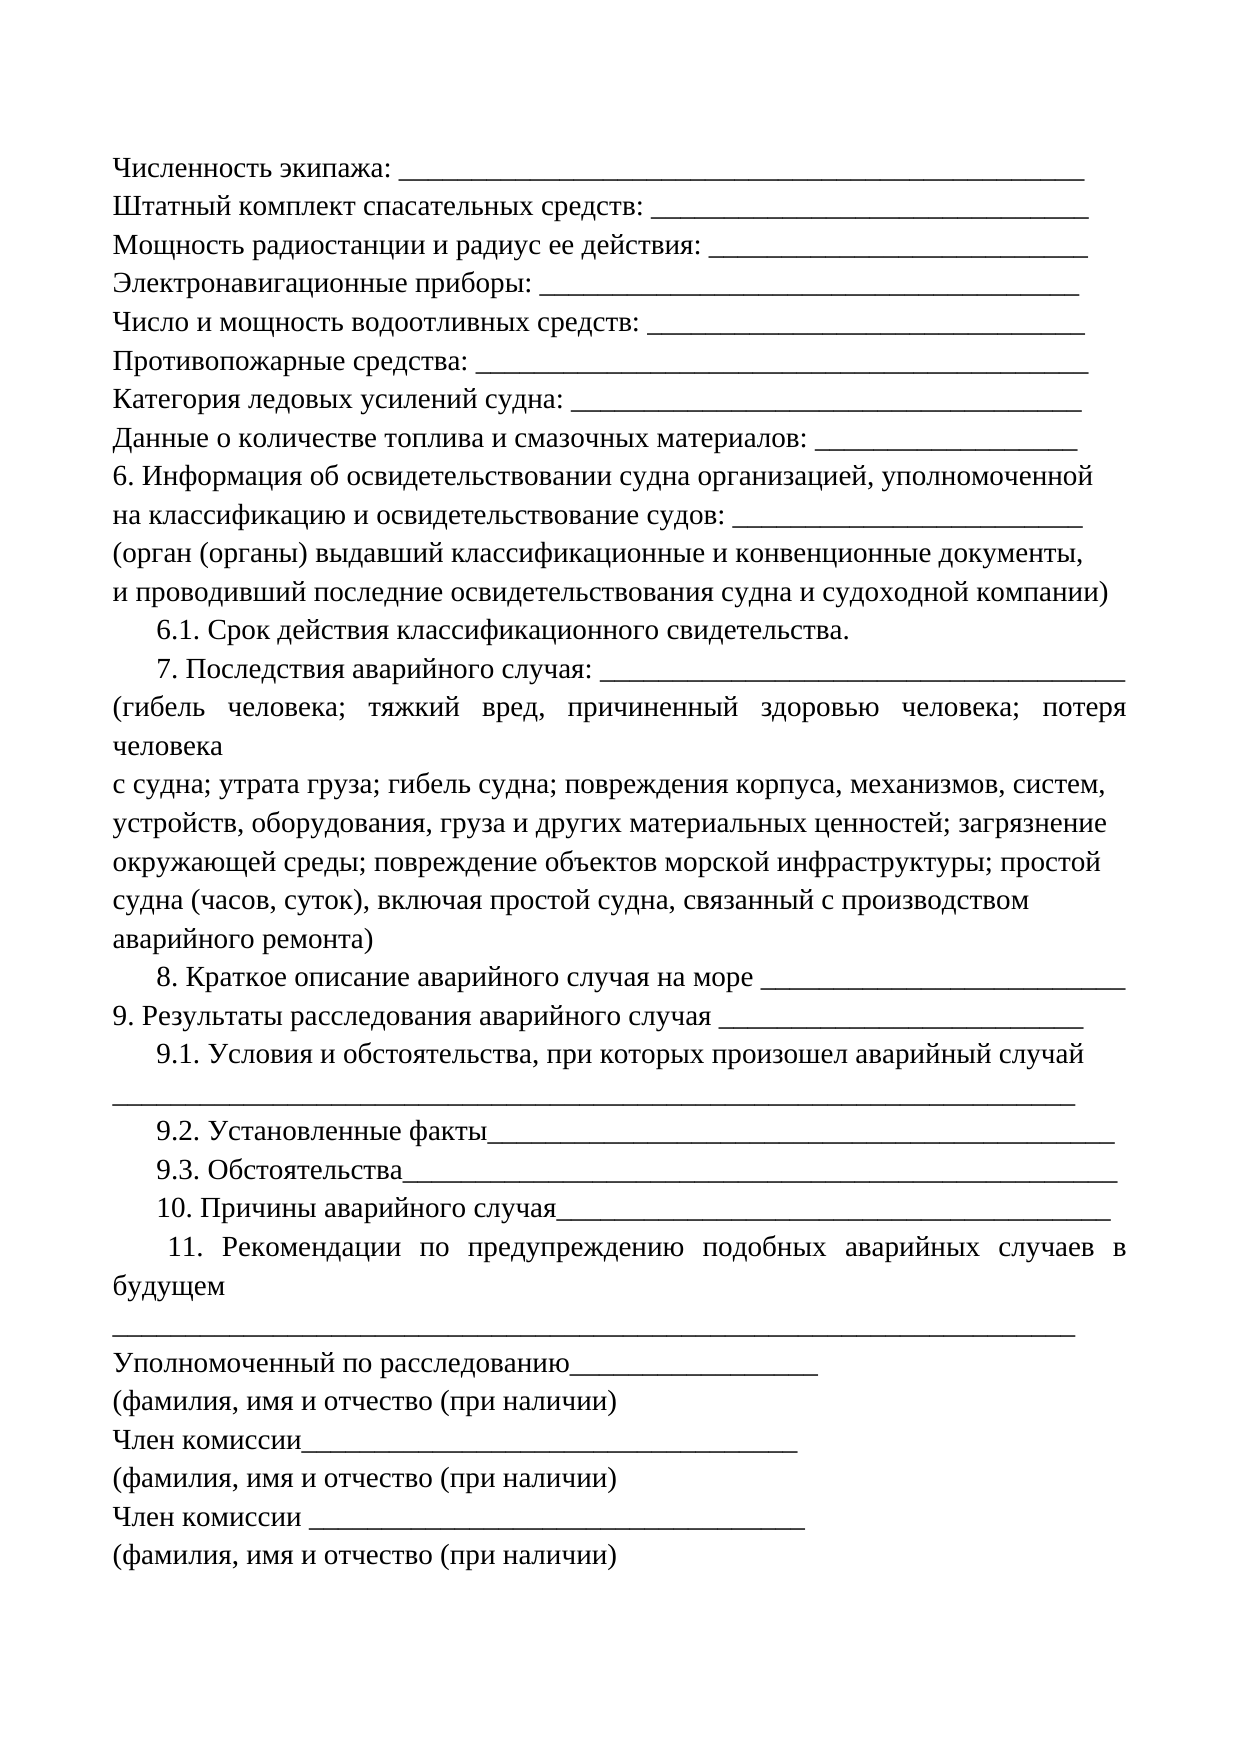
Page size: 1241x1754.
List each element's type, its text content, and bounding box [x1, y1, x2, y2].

text Уполномоченный по расследованию_________________ [112, 1345, 1128, 1378]
text 9.2. Установленные факты___________________________________________ [112, 1113, 1128, 1147]
text 8. Краткое описание аварийного случая на море _________________________ [112, 959, 1128, 993]
text Число и мощность водоотливных средств: ______________________________ [112, 304, 1128, 338]
text Мощность радиостанции и радиус ее действия: __________________________ [112, 227, 1128, 261]
text с судна; утрата груза; гибель судна; повреждения корпуса, механизмов, систем, [112, 767, 1128, 800]
text (гибель человека; тяжкий вред, причиненный здоровью человека; потеря человека [112, 689, 1128, 762]
text 7. Последствия аварийного случая: ____________________________________ [112, 651, 1128, 684]
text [112, 1499, 1128, 1532]
text __________________________________________________________________ [112, 1306, 1128, 1340]
text 9. Результаты расследования аварийного случая _________________________ [112, 998, 1128, 1031]
text и проводивший последние освидетельствования судна и судоходной компании) [112, 574, 1128, 607]
text 9.1. Условия и обстоятельства, при которых произошел аварийный случай [112, 1036, 1128, 1070]
text Электронавигационные приборы: _____________________________________ [112, 266, 1128, 299]
text Данные о количестве топлива и смазочных материалов: __________________ [112, 420, 1128, 453]
text 11. Рекомендации по предупреждению подобных аварийных случаев в будущем [112, 1229, 1128, 1301]
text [112, 1422, 1128, 1455]
text 6. Информация об освидетельствовании судна организацией, уполномоченной [112, 458, 1128, 492]
text (орган (органы) выдавший классификационные и конвенционные документы, [112, 535, 1128, 569]
text (фамилия, имя и отчество (при наличии) [112, 1383, 1128, 1417]
text 6.1. Срок действия классификационного свидетельства. [112, 612, 1128, 646]
text Штатный комплект спасательных средств: ______________________________ [112, 188, 1128, 222]
text аварийного ремонта) [112, 921, 1128, 954]
text Противопожарные средства: __________________________________________ [112, 343, 1128, 376]
text 10. Причины аварийного случая______________________________________ [112, 1191, 1128, 1224]
text 9.3. Обстоятельства_________________________________________________ [112, 1152, 1128, 1186]
text (фамилия, имя и отчество (при наличии) [112, 1460, 1128, 1494]
text Категория ледовых усилений судна: ___________________________________ [112, 381, 1128, 415]
text (фамилия, имя и отчество (при наличии) [112, 1537, 1128, 1571]
text судна (часов, суток), включая простой судна, связанный с производством [112, 882, 1128, 916]
text устройств, оборудования, груза и других материальных ценностей; загрязнение [112, 805, 1128, 839]
text на классификацию и освидетельствование судов: ________________________ [112, 497, 1128, 530]
text __________________________________________________________________ [112, 1075, 1128, 1108]
text окружающей среды; повреждение объектов морской инфраструктуры; простой [112, 844, 1128, 877]
text Численность экипажа: _______________________________________________ [112, 150, 1128, 183]
